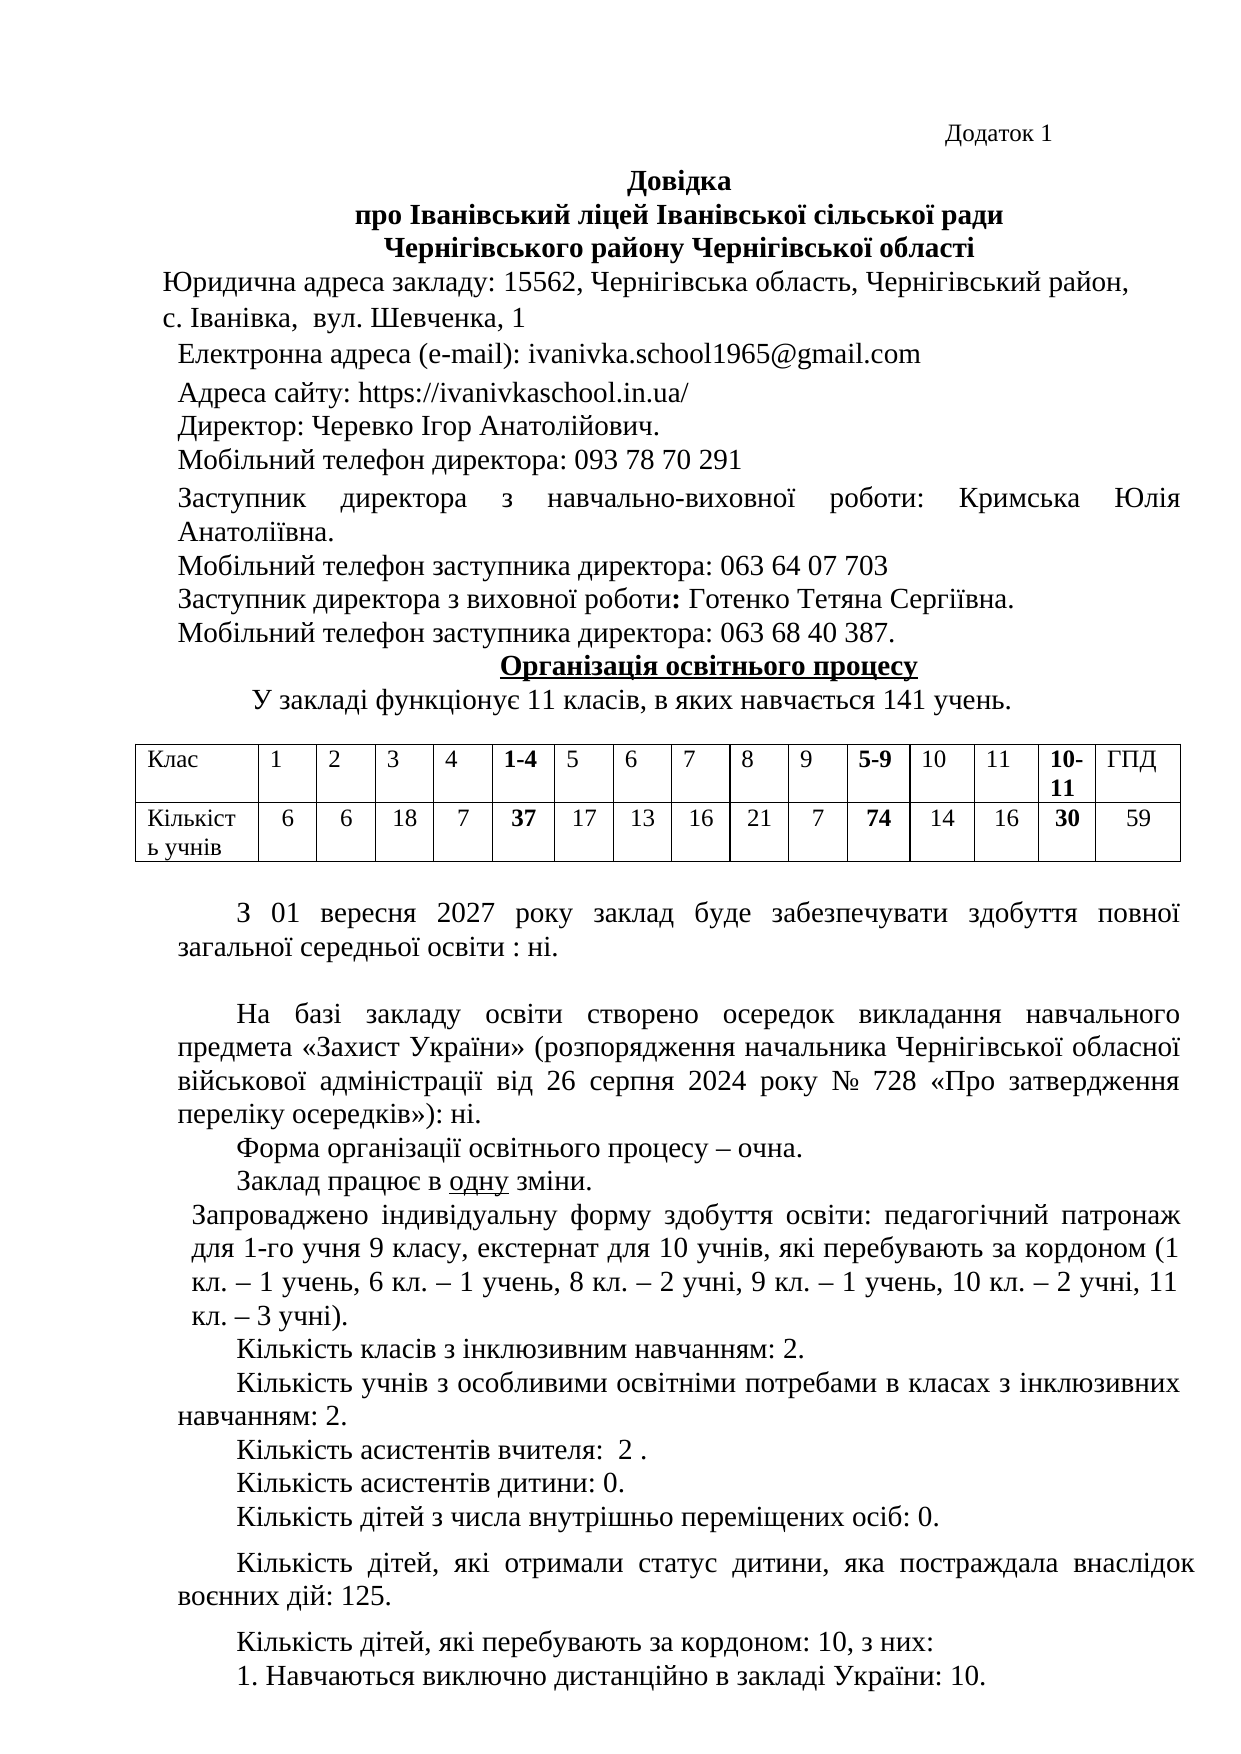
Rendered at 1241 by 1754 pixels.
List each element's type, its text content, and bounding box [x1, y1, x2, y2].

table_cell 6 [317, 803, 375, 861]
table_header 9 [789, 745, 847, 802]
text Мобільний телефон директора: 093 78 70 291 [177, 442, 1181, 476]
table_cell 14 [911, 803, 974, 861]
table_cell 18 [376, 803, 433, 861]
subtitle Юридична адреса закладу: 15562, Чернігівська область, Чернігівський район, [162, 264, 1181, 298]
text Чернігівського району Чернігівської області [177, 231, 1181, 264]
table_header 5 [555, 745, 613, 802]
table_header 11 [975, 745, 1038, 802]
text У закладі функціонує 11 класів, в яких навчається 141 учень. [162, 682, 1181, 715]
table_cell 30 [1039, 803, 1095, 861]
table_cell 7 [789, 803, 847, 861]
text Кількість учнів з особливими освітніми потребами в класах з інклюзивних навчанням: 2. [177, 1365, 1181, 1432]
table_cell 21 [731, 803, 788, 861]
text Директор: Черевко Ігор Анатолійович. [177, 408, 1181, 442]
text Кількість дітей, які отримали статус дитини, яка постраждала внаслідок воєнних дій: 125. [177, 1545, 1196, 1612]
table_header 3 [376, 745, 433, 802]
text Заклад працює в одну зміни. [177, 1163, 1181, 1197]
text Адреса сайту: https://ivanivkaschool.in.ua/ [177, 375, 1181, 408]
text Форма організації освітнього процесу – очна. [177, 1130, 1181, 1163]
text Організація освітнього процесу [177, 648, 1181, 682]
table_cell 74 [848, 803, 909, 861]
table_cell 16 [975, 803, 1038, 861]
subtitle с. Іванівка, вул. Шевченка, 1 [162, 300, 1181, 334]
table_header 5-9 [848, 745, 909, 802]
table_header 1-4 [493, 745, 554, 802]
text Кількість асистентів дитини: 0. [177, 1465, 1181, 1499]
text Мобільний телефон заступника директора: 063 68 40 387. [177, 615, 1181, 648]
text Електронна адреса (e-mail): ivanivka.school1965@gmail.com [177, 336, 1181, 370]
text 1. Навчаються виключно дистанційно в закладі України: 10. [177, 1658, 1181, 1692]
table_header 1 [259, 745, 316, 802]
text Кількість дітей, які перебувають за кордоном: 10, з них: [177, 1624, 1181, 1658]
table_cell 17 [555, 803, 613, 861]
table_header 10 [911, 745, 974, 802]
table_header 6 [614, 745, 671, 802]
text Додаток 1 [945, 118, 1181, 147]
table_cell 59 [1096, 803, 1180, 861]
table_cell 37 [493, 803, 554, 861]
table_cell 13 [614, 803, 671, 861]
text про Іванівський ліцей Іванівської сільської ради [177, 197, 1181, 231]
list Кількість дітей з числа внутрішньо переміщених осіб: 0. [177, 1499, 1196, 1532]
table_header 7 [672, 745, 729, 802]
table_cell 16 [672, 803, 729, 861]
table_header 2 [317, 745, 375, 802]
text Мобільний телефон заступника директора: 063 64 07 703 [177, 548, 1181, 581]
table_header 10-11 [1039, 745, 1095, 802]
text Запроваджено індивідуальну форму здобуття освіти: педагогічний патронаж для 1-го учня 9 класу, екстернат для 10 учнів, які перебувають за кордоном (1 кл. – 1 учень, 6 кл. – 1 учень, 8 кл. – 2 учні, 9 кл. – 1 учень, 10 кл. – 2 учні, 11 кл. – 3 учні). [191, 1197, 1181, 1331]
table_header Клас [136, 745, 258, 802]
table_header 8 [731, 745, 788, 802]
text Кількість класів з інклюзивним навчанням: 2. [177, 1331, 1181, 1365]
text Заступник директора з виховної роботи: Готенко Тетяна Сергіївна. [177, 581, 1181, 615]
table_header ГПД [1096, 745, 1180, 802]
table_cell 6 [259, 803, 316, 861]
table_cell 7 [434, 803, 492, 861]
table_cell Кількість учнів [136, 803, 258, 861]
text Заступник директора з навчально-виховної роботи: Кримська Юлія Анатоліївна. [177, 481, 1181, 548]
text Довідка [177, 163, 1181, 197]
text Кількість асистентів вчителя: 2 . [177, 1432, 1181, 1465]
text На базі закладу освіти створено осередок викладання навчального предмета «Захист України» (розпорядження начальника Чернігівської обласної військової адміністрації від 26 серпня 2024 року № 728 «Про затвердження переліку осередків»): ні. [177, 996, 1181, 1130]
text З 01 вересня 2027 року заклад буде забезпечувати здобуття повної загальної середньої освіти : ні. [177, 895, 1181, 962]
table_header 4 [434, 745, 492, 802]
